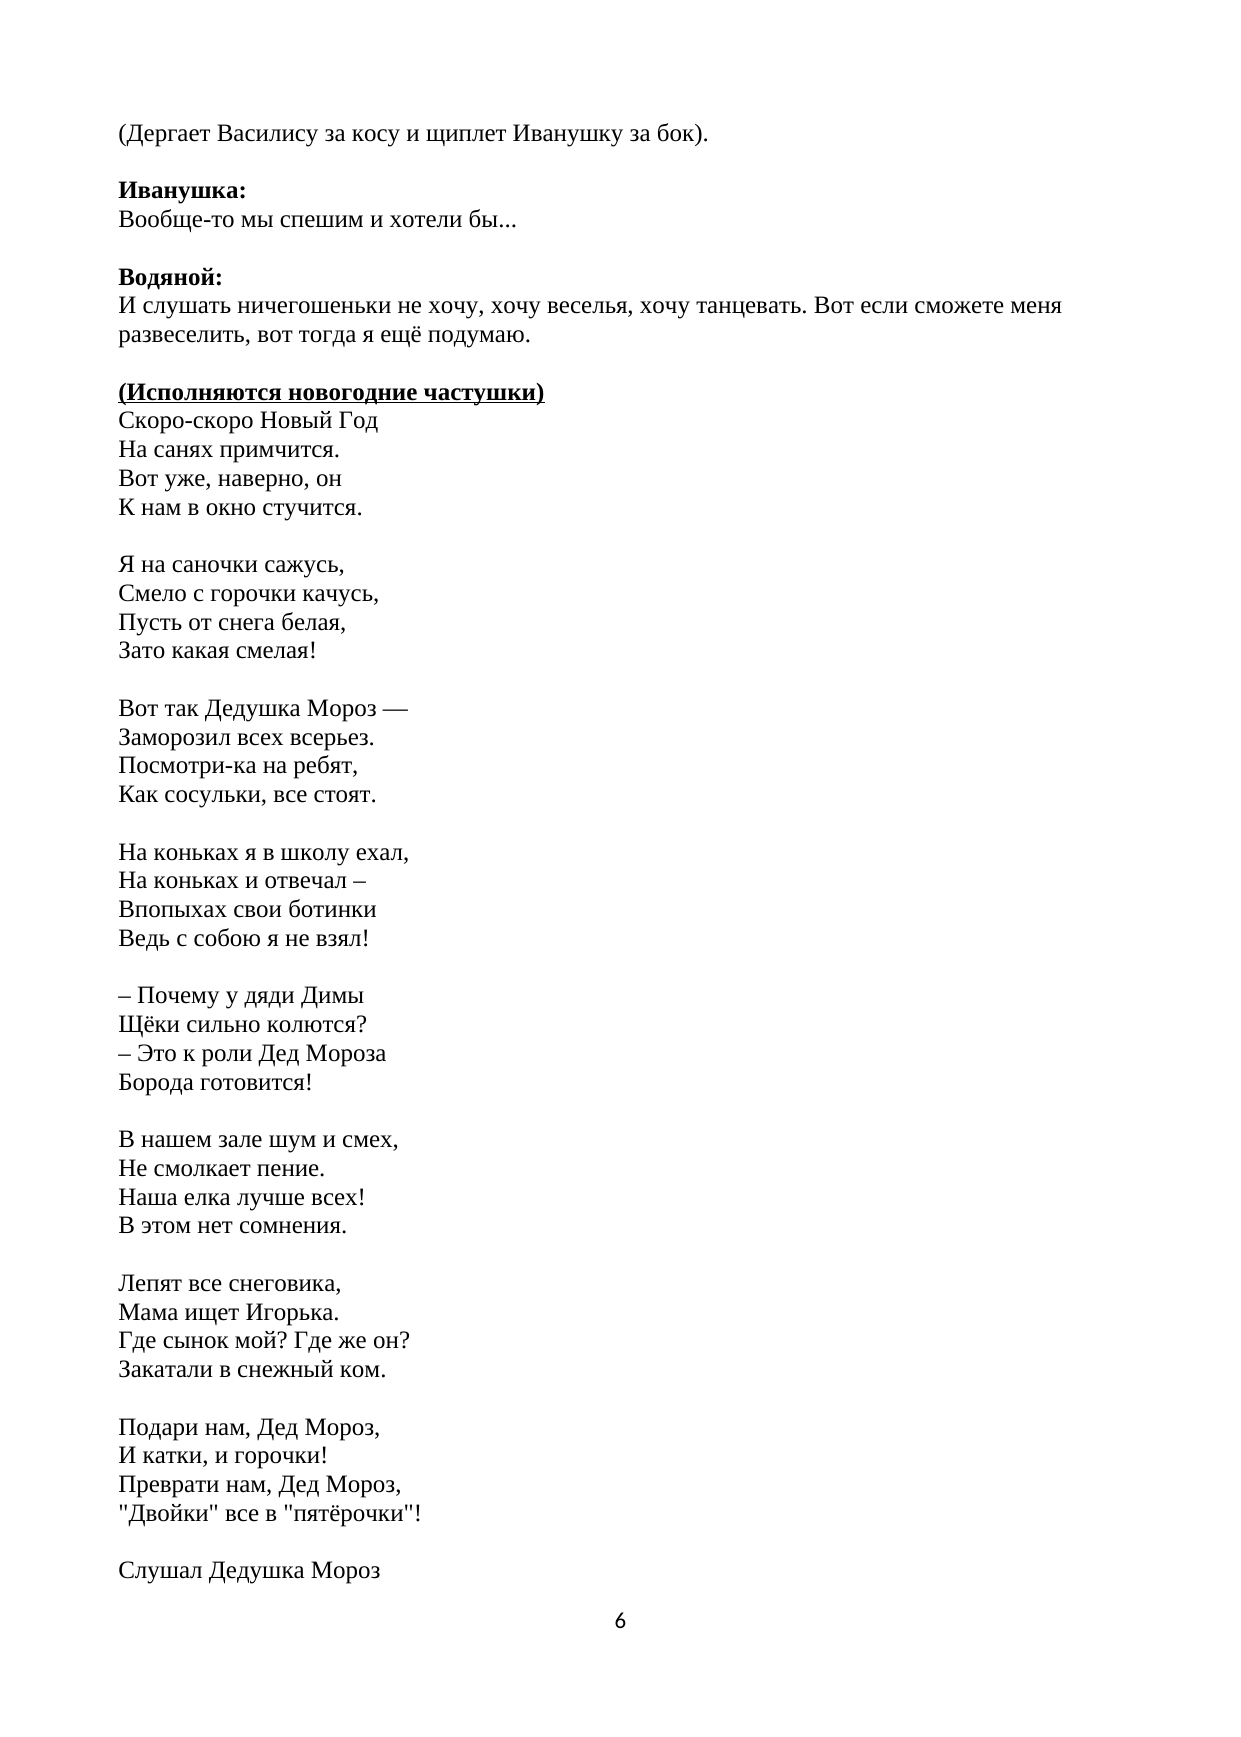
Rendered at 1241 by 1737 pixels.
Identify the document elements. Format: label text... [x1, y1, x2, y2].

text "Двойки" все в "пятёрочки"! [118, 1498, 1122, 1527]
text Щёки сильно колются? [118, 1009, 1122, 1038]
text Я на саночки сажусь, Смело с горочки качусь, Пусть от снега белая, Зато какая смелая! [317, 549, 1122, 664]
text И катки, и горочки! [118, 1441, 1122, 1469]
text Впопыхах свои ботинки [118, 894, 1122, 923]
text – Почему у дяди Димы [118, 981, 1122, 1009]
text Скоро-скоро Новый Год [118, 406, 1122, 434]
text На санях примчится. [118, 434, 1122, 463]
text Вот уже, наверно, он [118, 463, 1122, 492]
text На коньках и отвечал – [118, 866, 1122, 894]
text На коньках я в школу ехал, [118, 837, 1122, 866]
text (Дергает Василису за косу и щиплет Иванушку за бок). Иванушка: Вообще-то мы спешим и хотели бы... Водяной: И слушать ничегошеньки не хочу, хочу веселья, хочу танцевать. Вот если сможете меня развеселить, вот тогда я ещё подумаю. (Исполняются новогодние частушки) [118, 118, 1122, 406]
text Лепят все снеговика, Мама ищет Игорька. Где сынок мой? Где же он? Закатали в снежный ком. [346, 1268, 1122, 1383]
text Борода готовится! [118, 1067, 1122, 1096]
text – Это к роли Дед Мороза [118, 1038, 1122, 1067]
text Подари нам, Дед Мороз, [118, 1412, 1122, 1441]
text В нашем зале шум и смех, Не смолкает пение. Наша елка лучше всех! В этом нет сомнения. [118, 1124, 1122, 1239]
text Слушал Дедушка Мороз [118, 1556, 1122, 1584]
text Ведь с собою я не взял! [118, 923, 1122, 952]
text Преврати нам, Дед Мороз, [118, 1469, 1122, 1498]
text К нам в окно стучится. [118, 492, 1122, 521]
text Вот так Дедушка Мороз — Заморозил всех всерьез. Посмотри-ка на ребят, Как сосульки, все стоят. [118, 693, 1122, 808]
